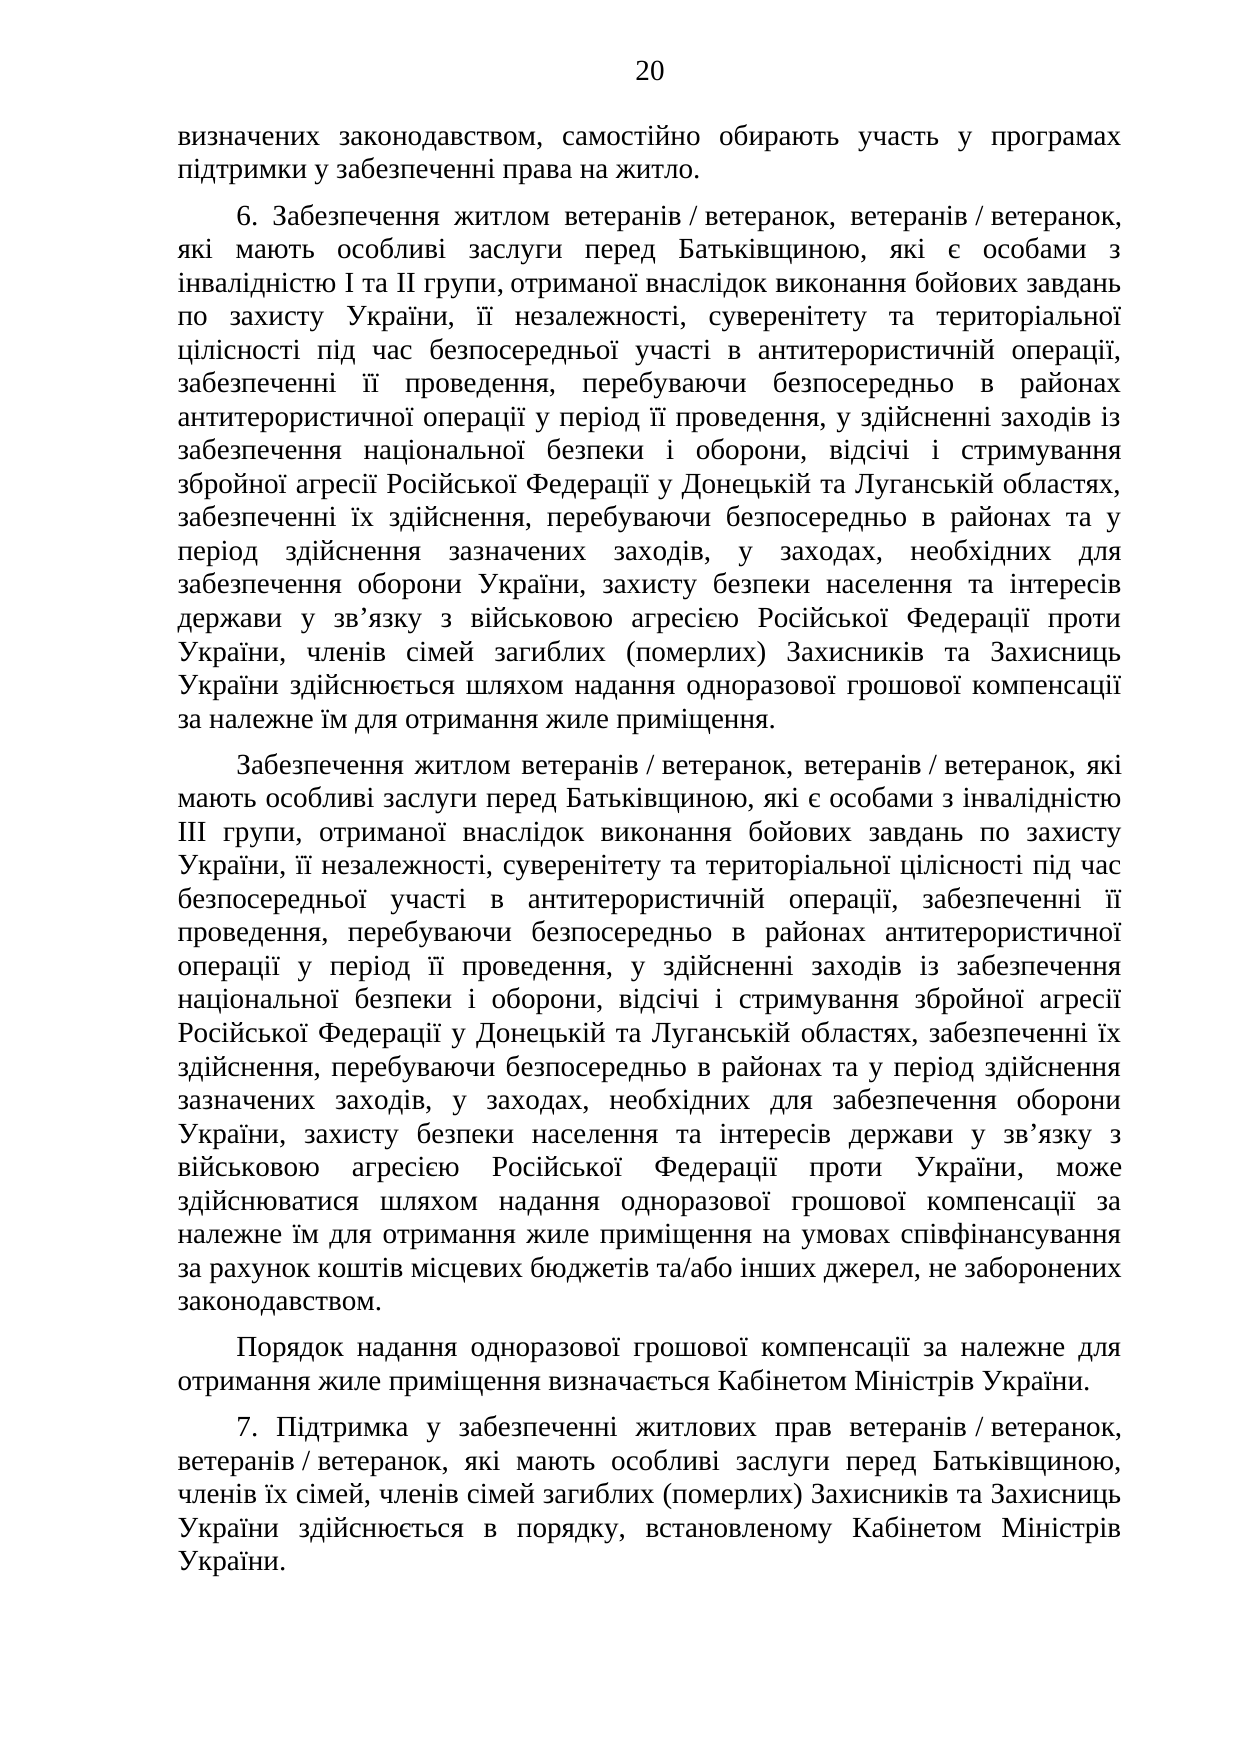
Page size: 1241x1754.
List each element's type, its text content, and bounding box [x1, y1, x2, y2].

text Забезпечення житлом ветеранів / ветеранок, ветеранів / ветеранок, які мають особливі заслуги перед Батьківщиною, які є особами з інвалідністю III групи, отриманої внаслідок виконання бойових завдань по захисту України, її незалежності, суверенітету та територіальної цілісності під час безпосередньої участі в антитерористичній операції, забезпеченні її проведення, перебуваючи безпосередньо в районах антитерористичної операції у період її проведення, у здійсненні заходів із забезпечення національної безпеки і оборони, відсічі і стримування збройної агресії Російської Федерації у Донецькій та Луганській областях, забезпеченні їх здійснення, перебуваючи безпосередньо в районах та у період здійснення зазначених заходів, у заходах, необхідних для забезпечення оборони України, захисту безпеки населення та інтересів держави у зв’язку з військовою агресією Російської Федерації проти України, може здійснюватися шляхом надання одноразової грошової компенсації за належне їм для отримання жиле приміщення на умовах співфінансування за рахунок коштів місцевих бюджетів та/або інших джерел, не заборонених законодавством. [177, 747, 1122, 1317]
text 7. Підтримка у забезпеченні житлових прав ветеранів / ветеранок, ветеранів / ветеранок, які мають особливі заслуги перед Батьківщиною, членів їх сімей, членів сімей загиблих (померлих) Захисників та Захисниць України здійснюється в порядку, встановленому Кабінетом Міністрів України. [177, 1409, 1122, 1577]
text 6. Забезпечення житлом ветеранів / ветеранок, ветеранів / ветеранок, які мають особливі заслуги перед Батьківщиною, які є особами з інвалідністю I та II групи, отриманої внаслідок виконання бойових завдань по захисту України, її незалежності, суверенітету та територіальної цілісності під час безпосередньої участі в антитерористичній операції, забезпеченні її проведення, перебуваючи безпосередньо в районах антитерористичної операції у період її проведення, у здійсненні заходів із забезпечення національної безпеки і оборони, відсічі і стримування збройної агресії Російської Федерації у Донецькій та Луганській областях, забезпеченні їх здійснення, перебуваючи безпосередньо в районах та у період здійснення зазначених заходів, у заходах, необхідних для забезпечення оборони України, захисту безпеки населення та інтересів держави у зв’язку з військовою агресією Російської Федерації проти України, членів сімей загиблих (померлих) Захисників та Захисниць України здійснюється шляхом надання одноразової грошової компенсації за належне їм для отримання жиле приміщення. [177, 198, 1122, 734]
text Порядок надання одноразової грошової компенсації за належне для отримання жиле приміщення визначається Кабінетом Міністрів України. [177, 1329, 1122, 1397]
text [177, 118, 1122, 185]
